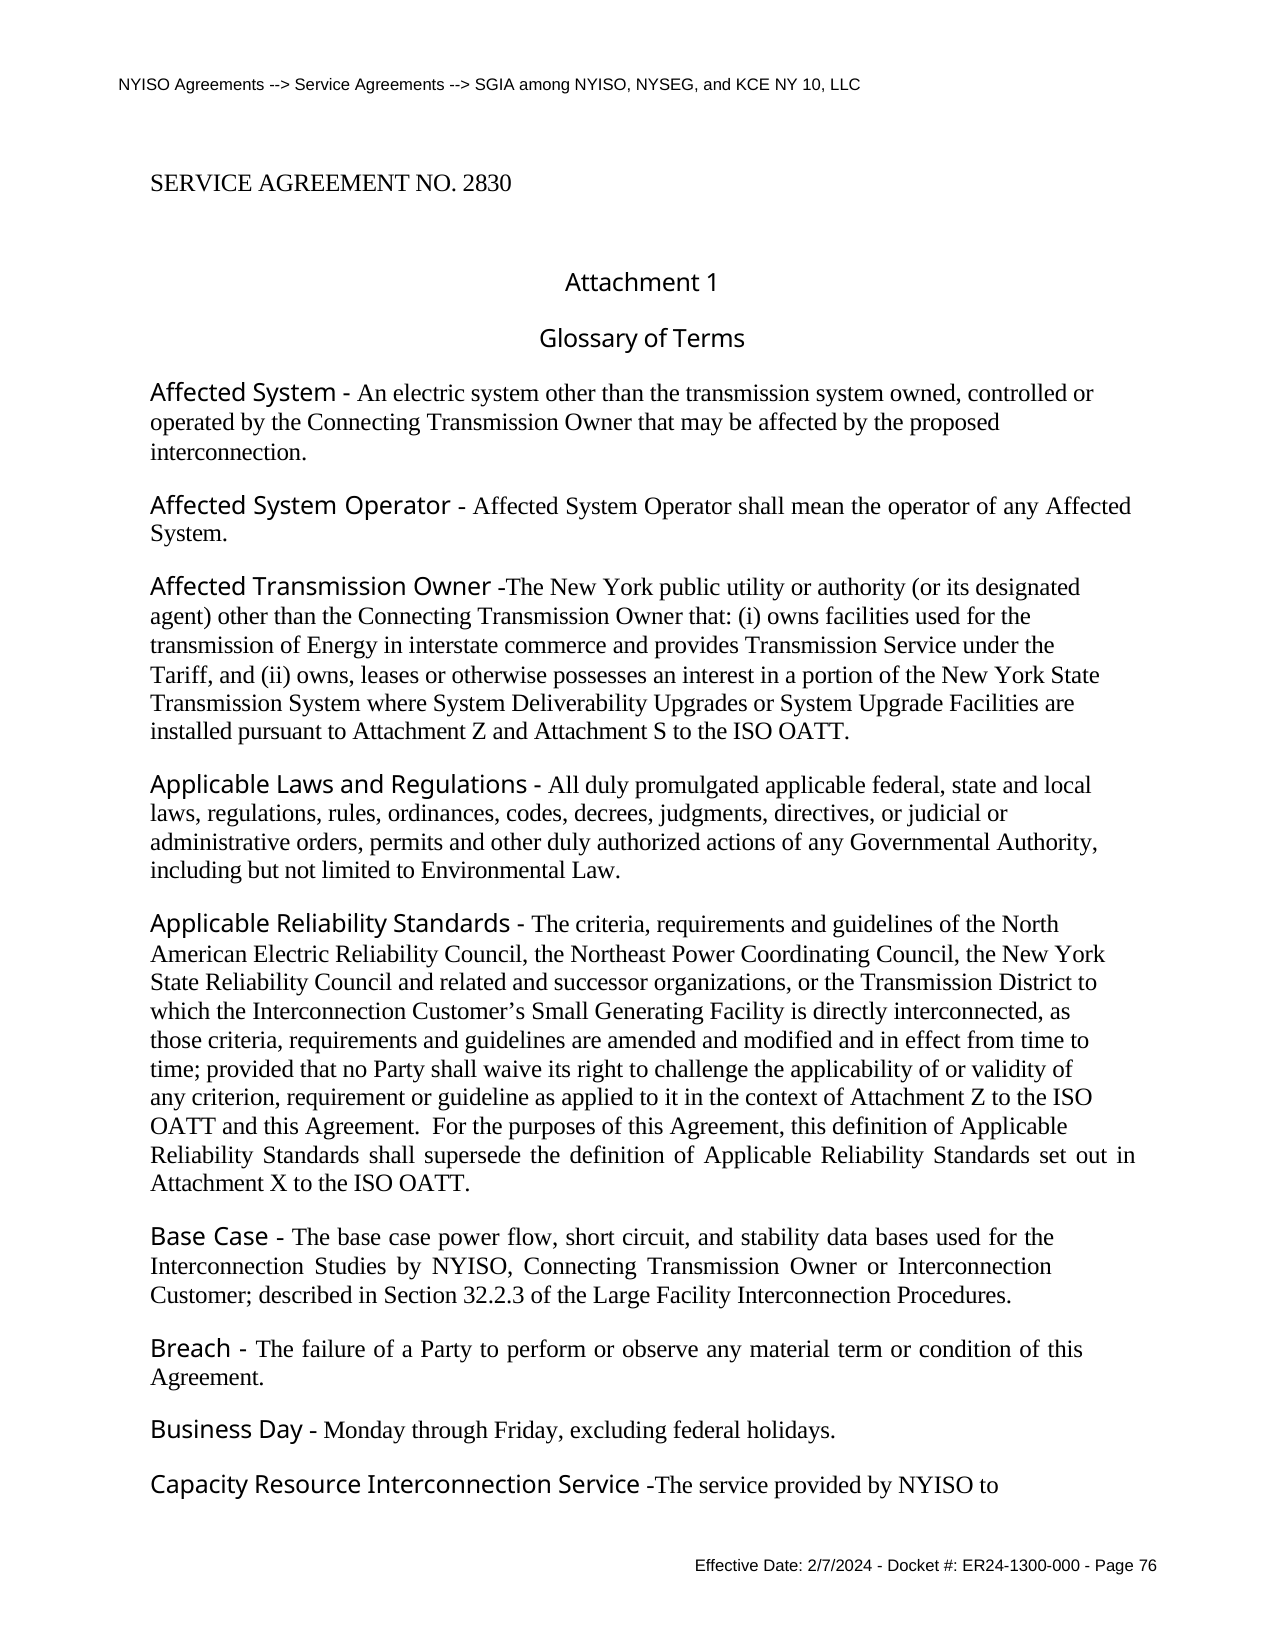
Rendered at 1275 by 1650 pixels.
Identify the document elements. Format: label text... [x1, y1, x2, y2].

text Affected System Operator - Affected System Operator shall mean the operator of any Affected System. [150, 493, 1139, 547]
text Capacity Resource Interconnection Service -The service provided by NYISO to [150, 1470, 1275, 1499]
text Business Day - Monday through Friday, excluding federal holidays. [150, 1416, 1275, 1445]
text transmission of Energy in interstate commerce and provides Transmission Service under the [150, 631, 1275, 659]
text Reliability Standards shall supersede the definition of Applicable Reliability Standards set out in Attachment X to the ISO OATT. [150, 1142, 1136, 1196]
text Affected System - An electric system other than the transmission system owned, controlled or operated by the Connecting Transmission Owner that may be affected by the proposed interconnection. [150, 378, 1120, 466]
text agent) other than the Connecting Transmission Owner that: (i) owns facilities used for the [150, 602, 1275, 630]
text American Electric Reliability Council, the Northeast Power Coordinating Council, the New York State Reliability Council and related and successor organizations, or the Transmission District to which the Interconnection Customer’s Small Generating Facility is directly interconnected, as those criteria, requirements and guidelines are amended and modified and in effect from time to time; provided that no Party shall waive its right to challenge the applicability of or validity of any criterion, requirement or guideline as applied to it in the context of Attachment Z to the ISO OATT and this Agreement. For the purposes of this Agreement, this definition of Applicable [150, 939, 1144, 1140]
text Base Case - The base case power flow, short circuit, and stability data bases used for the Interconnection Studies by NYISO, Connecting Transmission Owner or Interconnection Customer; described in Section 32.2.3 of the Large Facility Interconnection Procedures. [150, 1222, 1063, 1309]
text SERVICE AGREEMENT NO. 2830 [150, 168, 1275, 197]
text Affected Transmission Owner -The New York public utility or authority (or its designated [150, 572, 1275, 601]
text Applicable Reliability Standards - The criteria, requirements and guidelines of the North [150, 910, 1275, 939]
text Breach - The failure of a Party to perform or observe any material term or condition of this Agreement. [150, 1336, 1084, 1390]
text Glossary of Terms [539, 324, 1275, 353]
text Applicable Laws and Regulations - All duly promulgated applicable federal, state and local laws, regulations, rules, ordinances, codes, decrees, judgments, directives, or judicial or administrative orders, permits and other duly authorized actions of any Governmental Authority, including but not limited to Environmental Law. [150, 771, 1137, 884]
text Tariff, and (ii) owns, leases or otherwise possesses an interest in a portion of the New York State Transmission System where System Deliverability Upgrades or System Upgrade Facilities are installed pursuant to Attachment Z and Attachment S to the ISO OATT. [150, 661, 1140, 745]
text Attachment 1 [565, 268, 1275, 297]
